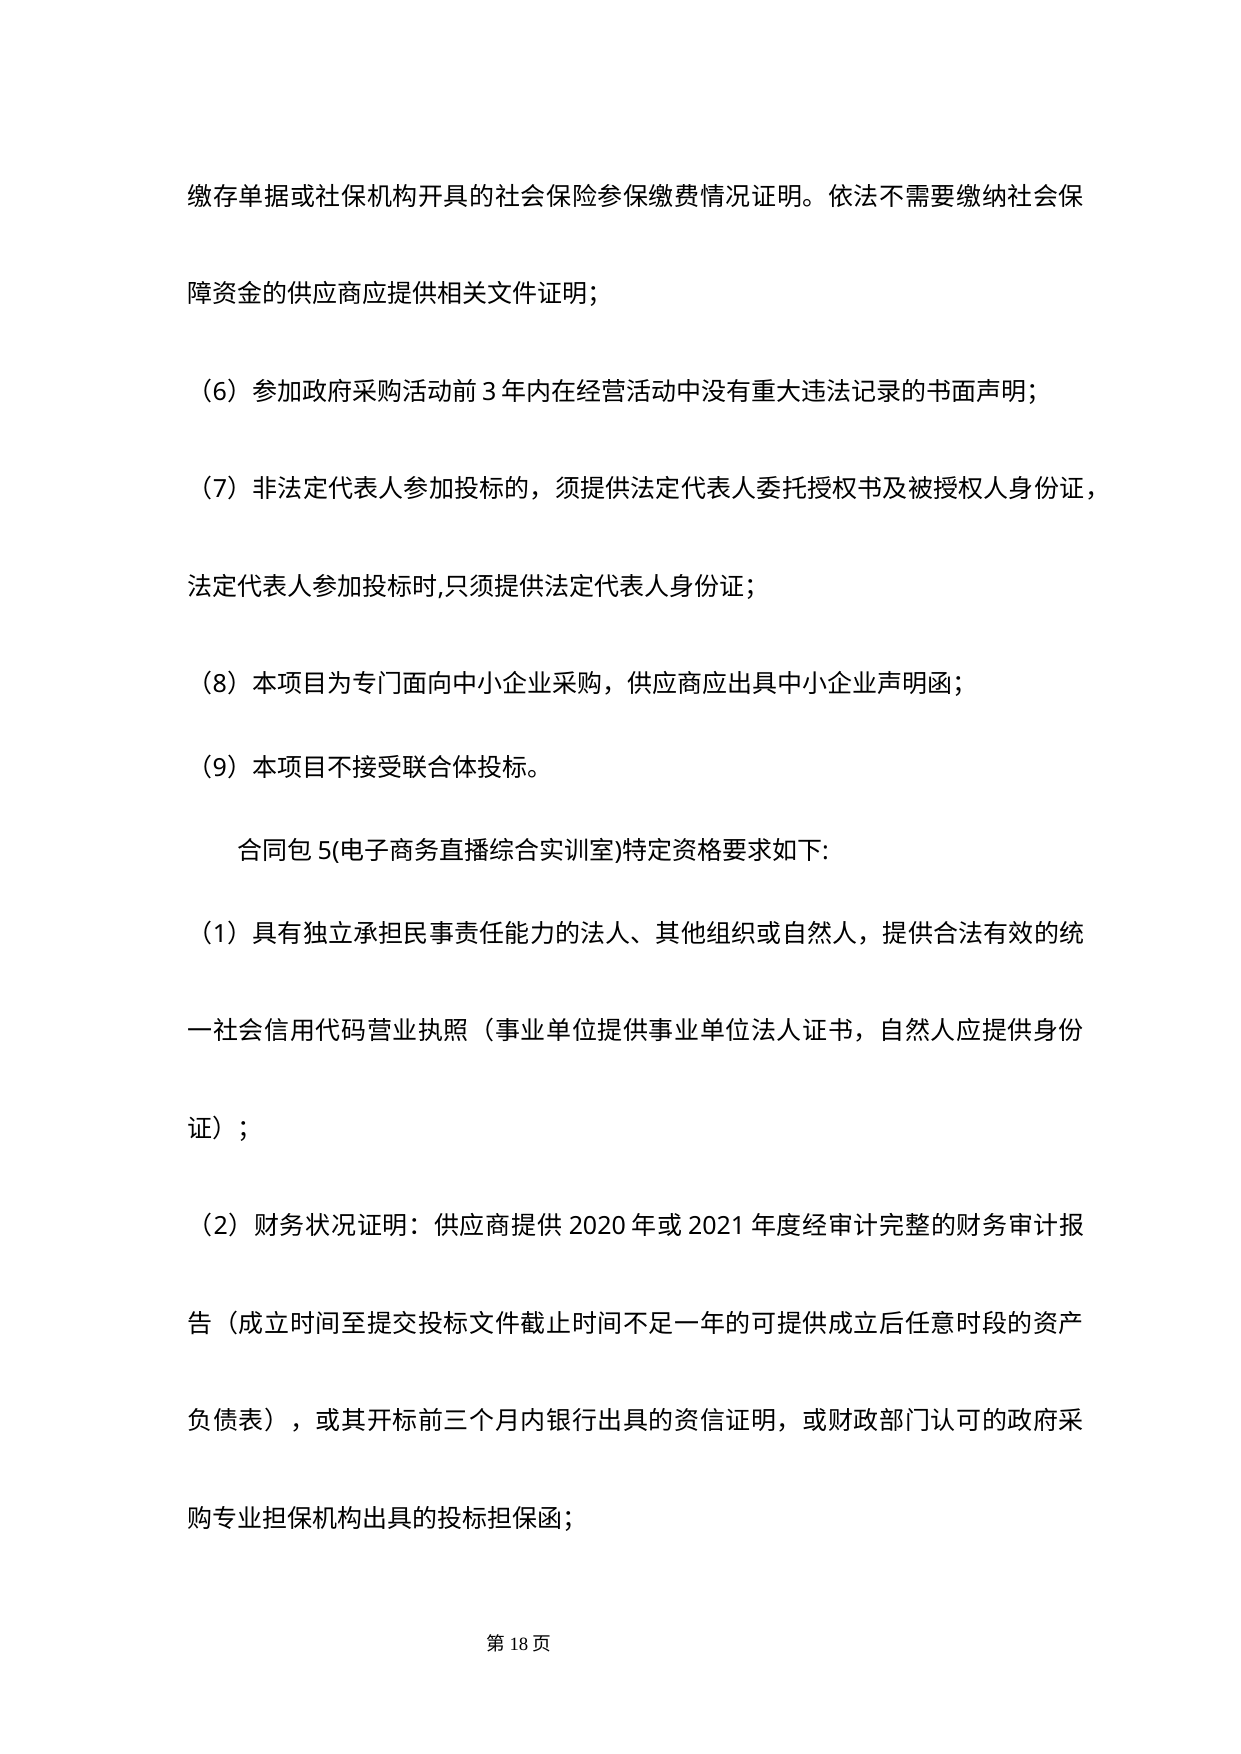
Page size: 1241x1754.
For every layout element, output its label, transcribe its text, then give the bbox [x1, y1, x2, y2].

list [187, 162, 1085, 714]
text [187, 899, 1085, 1549]
text 合同包5(电子商务直播综合实训室)特定资格要求如下: [187, 816, 1085, 881]
list （9）本项目不接受联合体投标。 [187, 733, 1085, 798]
